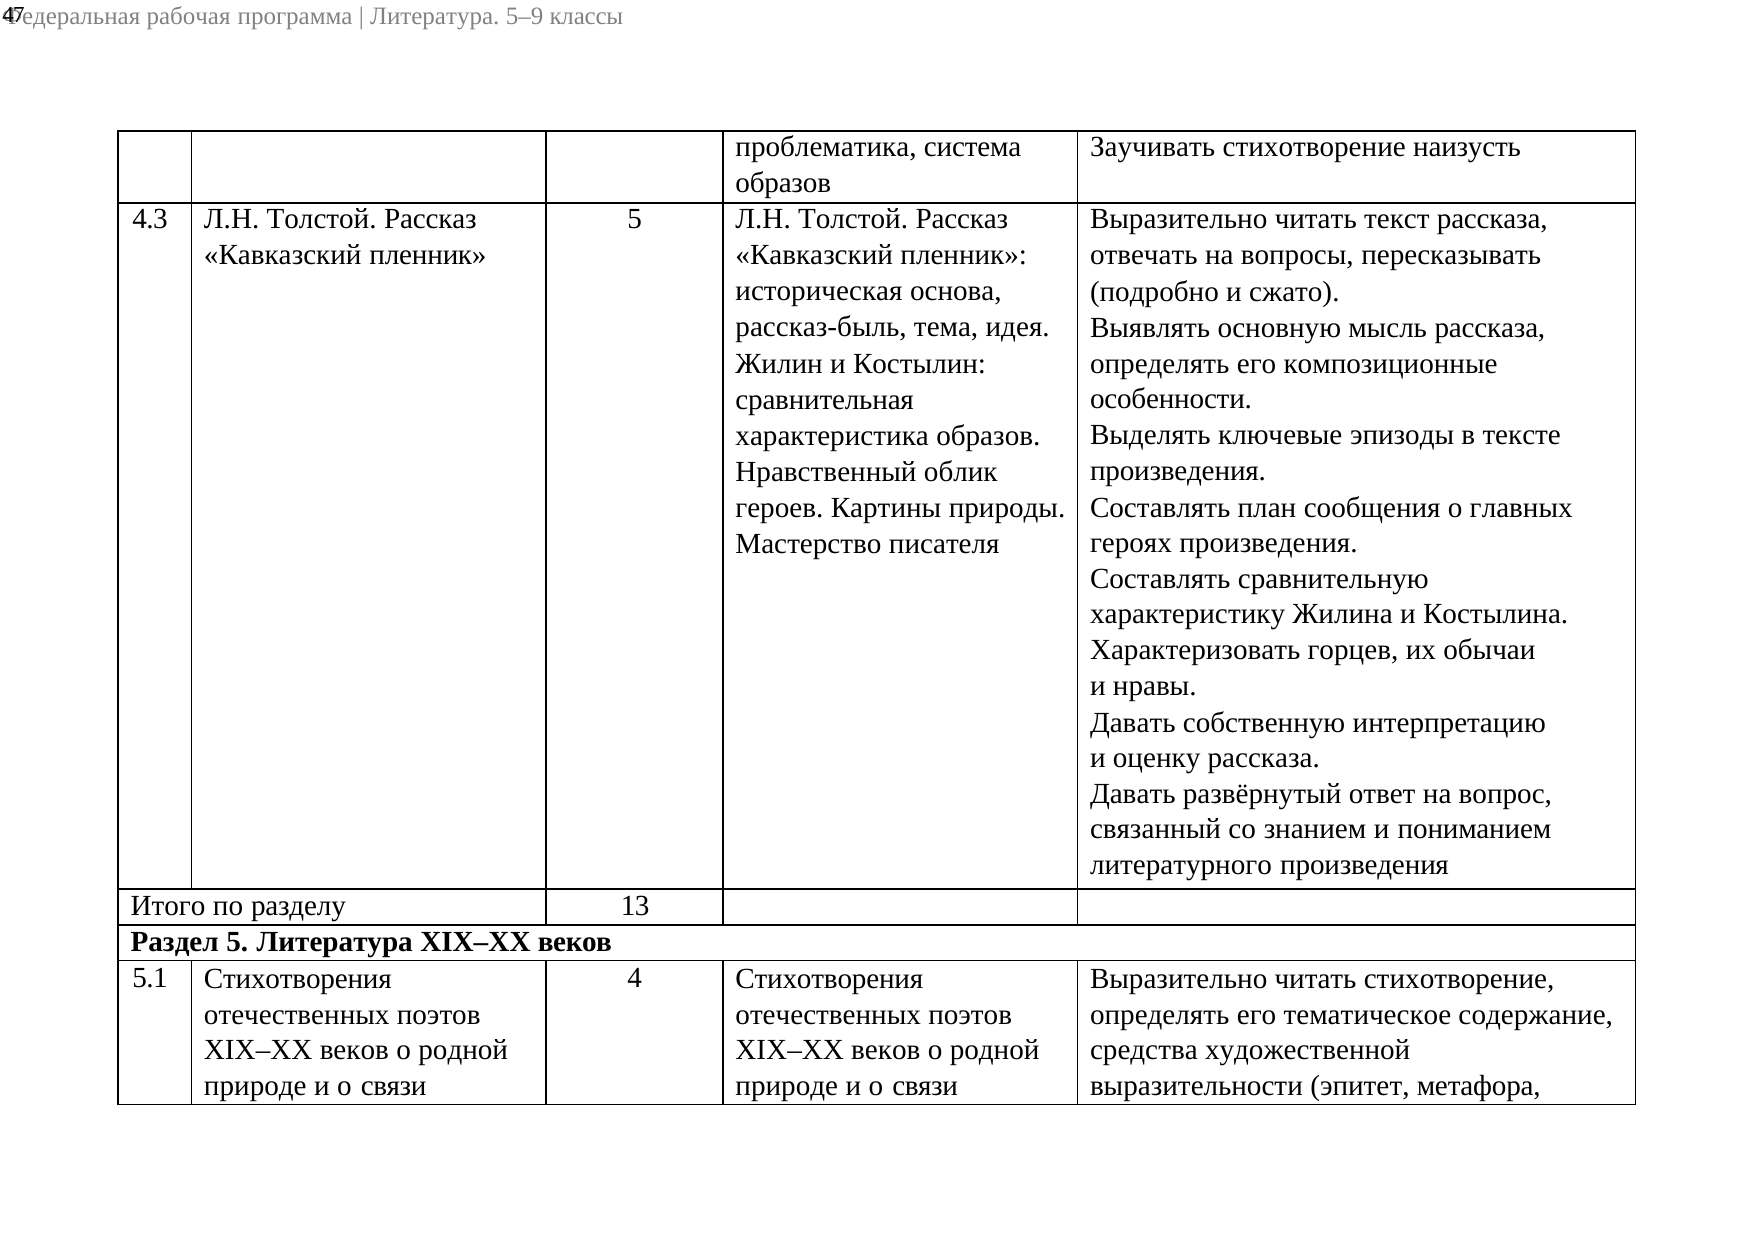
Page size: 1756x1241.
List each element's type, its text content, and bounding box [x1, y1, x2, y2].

table_cell Стихотворения отечественных поэтов XIX–ХХ веков о родной природе и о связи [192, 961, 545, 1103]
table_header [547, 132, 722, 202]
table_cell 5.1 [119, 961, 191, 1103]
table_header проблематика, система образов [724, 132, 1077, 202]
table_cell Раздел 5. Литература XIX–ХХ веков [119, 926, 1635, 960]
table_header [119, 132, 191, 202]
table_cell Выразительно читать стихотворение, определять его тематическое содержание, средства художественной выразительности (эпитет, метафора, [1078, 961, 1635, 1103]
table_cell Итого по разделу [119, 890, 545, 924]
table_cell 4.3 [119, 204, 191, 888]
table_cell [724, 890, 1077, 924]
table_cell 4 [547, 961, 722, 1103]
table_cell 13 [547, 890, 722, 924]
table_cell Л.Н. Толстой. Рассказ «Кавказский пленник»: историческая основа, рассказ-быль, тема, идея. Жилин и Костылин: сравнительная характеристика образов. Нравственный облик героев. Картины природы. Мастерство писателя [724, 204, 1077, 888]
table_header Заучивать стихотворение наизусть [1078, 132, 1635, 202]
table_cell 5 [547, 204, 722, 888]
table_cell Выразительно читать текст рассказа, отвечать на вопросы, пересказывать (подробно и сжато). Выявлять основную мысль рассказа, определять его композиционные особенности. Выделять ключевые эпизоды в тексте произведения. Составлять план сообщения о главных героях произведения. Составлять сравнительную характеристику Жилина и Костылина. Характеризовать горцев, их обычаи и нравы. Давать собственную интерпретацию и оценку рассказа. Давать развёрнутый ответ на вопрос, связанный со знанием и пониманием литературного произведения [1078, 204, 1635, 888]
table_cell Стихотворения отечественных поэтов XIX–ХХ веков о родной природе и о связи [724, 961, 1077, 1103]
table_cell [1078, 890, 1635, 924]
table_header [192, 132, 545, 202]
table_cell Л.Н. Толстой. Рассказ «Кавказский пленник» [192, 204, 545, 888]
